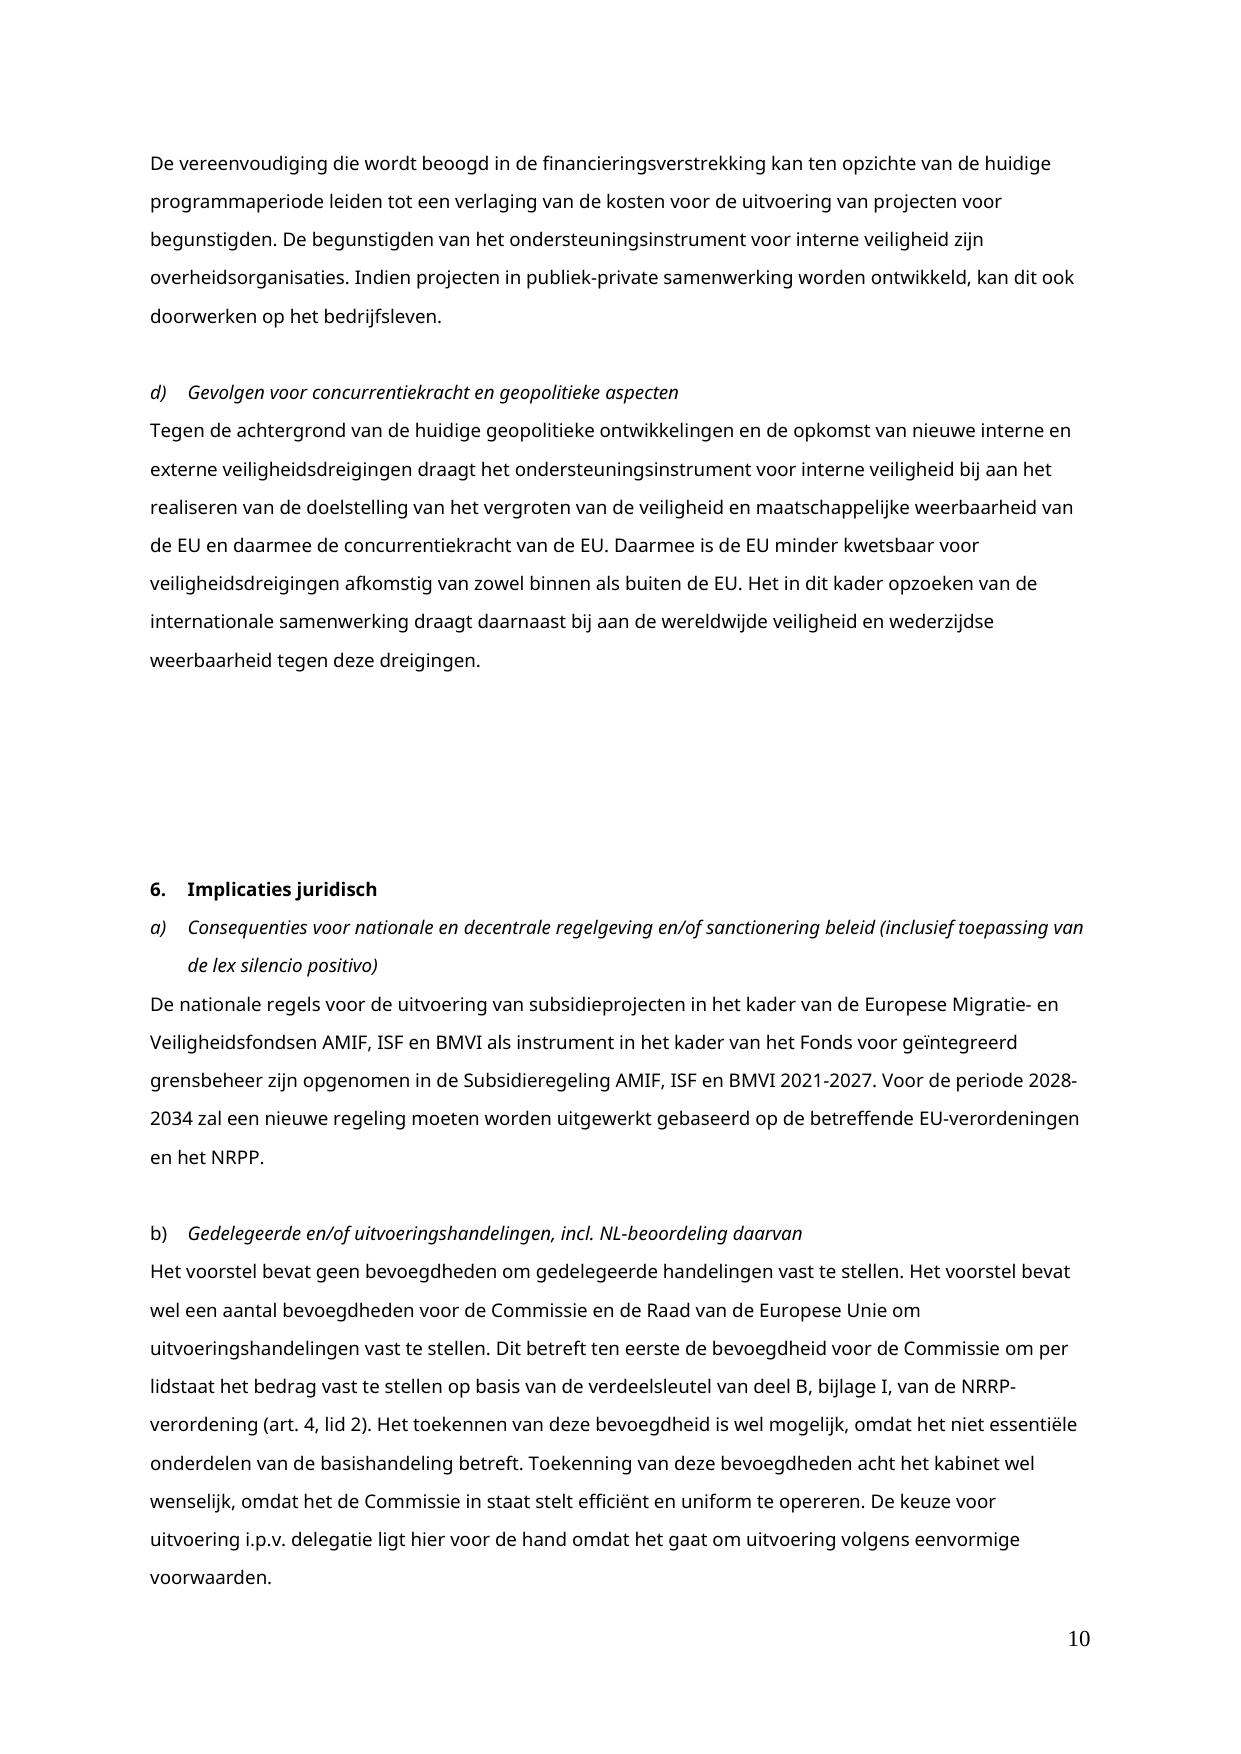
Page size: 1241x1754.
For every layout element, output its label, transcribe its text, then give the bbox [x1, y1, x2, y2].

text De nationale regels voor de uitvoering van subsidieprojecten in het kader van de Europese Migratie- en Veiligheidsfondsen AMIF, ISF en BMVI als instrument in het kader van het Fonds voor geïntegreerd grensbeheer zijn opgenomen in de Subsidieregeling AMIF, ISF en BMVI 2021-2027. Voor de periode 2028-2034 zal een nieuwe regeling moeten worden uitgewerkt gebaseerd op de betreffende EU-verordeningen en het NRPP. [150, 991, 1090, 1169]
list Gevolgen voor concurrentiekracht en geopolitieke aspecten [150, 379, 1090, 405]
text De vereenvoudiging die wordt beoogd in de financieringsverstrekking kan ten opzichte van de huidige programmaperiode leiden tot een verlaging van de kosten voor de uitvoering van projecten voor begunstigden. De begunstigden van het ondersteuningsinstrument voor interne veiligheid zijn overheidsorganisaties. Indien projecten in publiek-private samenwerking worden ontwikkeld, kan dit ook doorwerken op het bedrijfsleven. [150, 150, 1090, 328]
text Het voorstel bevat geen bevoegdheden om gedelegeerde handelingen vast te stellen. Het voorstel bevat wel een aantal bevoegdheden voor de Commissie en de Raad van de Europese Unie om uitvoeringshandelingen vast te stellen. Dit betreft ten eerste de bevoegdheid voor de Commissie om per lidstaat het bedrag vast te stellen op basis van de verdeelsleutel van deel B, bijlage I, van de NRRP-verordening (art. 4, lid 2). Het toekennen van deze bevoegdheid is wel mogelijk, omdat het niet essentiële onderdelen van de basishandeling betreft. Toekenning van deze bevoegdheden acht het kabinet wel wenselijk, omdat het de Commissie in staat stelt efficiënt en uniform te opereren. De keuze voor uitvoering i.p.v. delegatie ligt hier voor de hand omdat het gaat om uitvoering volgens eenvormige voorwaarden. [150, 1259, 1090, 1590]
list Consequenties voor nationale en decentrale regelgeving en/of sanctionering beleid (inclusief toepassing van de lex silencio positivo) [150, 914, 1090, 978]
list Gedelegeerde en/of uitvoeringshandelingen, incl. NL-beoordeling daarvan [150, 1220, 1090, 1246]
text Tegen de achtergrond van de huidige geopolitieke ontwikkelingen en de opkomst van nieuwe interne en externe veiligheidsdreigingen draagt het ondersteuningsinstrument voor interne veiligheid bij aan het realiseren van de doelstelling van het vergroten van de veiligheid en maatschappelijke weerbaarheid van de EU en daarmee de concurrentiekracht van de EU. Daarmee is de EU minder kwetsbaar voor veiligheidsdreigingen afkomstig van zowel binnen als buiten de EU. Het in dit kader opzoeken van de internationale samenwerking draagt daarnaast bij aan de wereldwijde veiligheid en wederzijdse weerbaarheid tegen deze dreigingen. [150, 418, 1090, 672]
list Implicaties juridisch [150, 876, 1090, 902]
